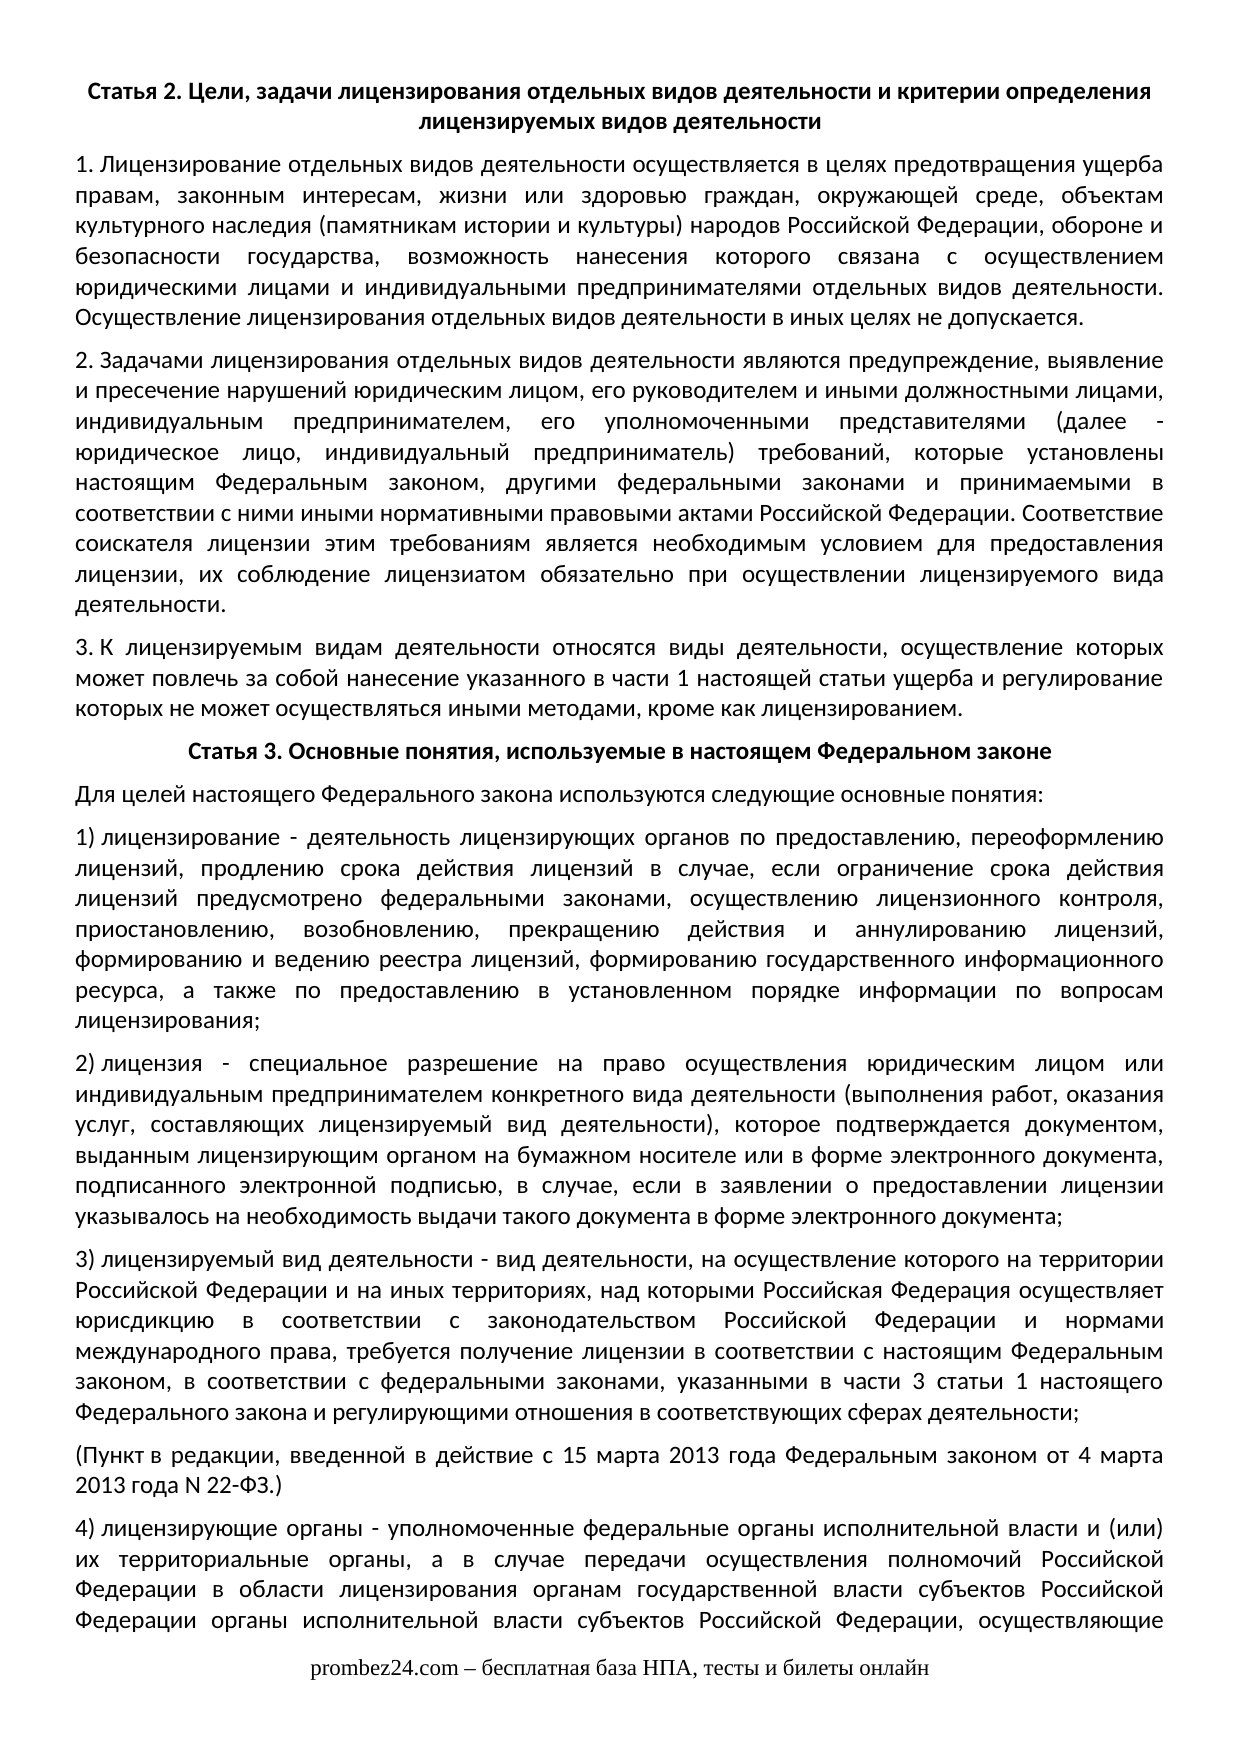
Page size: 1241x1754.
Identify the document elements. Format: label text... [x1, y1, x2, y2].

text Для целей настоящего Федерального закона используются следующие основные понятия: [75, 778, 1165, 809]
text Статья 2. Цели, задачи лицензирования отдельных видов деятельности и критерии определения лицензируемых видов деятельности [75, 75, 1165, 136]
text (Пункт в редакции, введенной в действие с 15 марта 2013 года Федеральным законом от 4 марта 2013 года N 22-ФЗ.) [75, 1439, 1165, 1500]
text 2) лицензия - специальное разрешение на право осуществления юридическим лицом или индивидуальным предпринимателем конкретного вида деятельности (выполнения работ, оказания услуг, составляющих лицензируемый вид деятельности), которое подтверждается документом, выданным лицензирующим органом на бумажном носителе или в форме электронного документа, подписанного электронной подписью, в случае, если в заявлении о предоставлении лицензии указывалось на необходимость выдачи такого документа в форме электронного документа; [75, 1048, 1165, 1231]
text 1. Лицензирование отдельных видов деятельности осуществляется в целях предотвращения ущерба правам, законным интересам, жизни или здоровью граждан, окружающей среде, объектам культурного наследия (памятникам истории и культуры) народов Российской Федерации, обороне и безопасности государства, возможность нанесения которого связана с осуществлением юридическими лицами и индивидуальными предпринимателями отдельных видов деятельности. Осуществление лицензирования отдельных видов деятельности в иных целях не допускается. [75, 148, 1165, 332]
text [75, 1512, 1165, 1634]
text 1) лицензирование - деятельность лицензирующих органов по предоставлению, переоформлению лицензий, продлению срока действия лицензий в случае, если ограничение срока действия лицензий предусмотрено федеральными законами, осуществлению лицензионного контроля, приостановлению, возобновлению, прекращению действия и аннулированию лицензий, формированию и ведению реестра лицензий, формированию государственного информационного ресурса, а также по предоставлению в установленном порядке информации по вопросам лицензирования; [75, 821, 1165, 1035]
text Статья 3. Основные понятия, используемые в настоящем Федеральном законе [75, 735, 1165, 766]
text 3) лицензируемый вид деятельности - вид деятельности, на осуществление которого на территории Российской Федерации и на иных территориях, над которыми Российская Федерация осуществляет юрисдикцию в соответствии с законодательством Российской Федерации и нормами международного права, требуется получение лицензии в соответствии с настоящим Федеральным законом, в соответствии с федеральными законами, указанными в части 3 статьи 1 настоящего Федерального закона и регулирующими отношения в соответствующих сферах деятельности; [75, 1243, 1165, 1426]
text 3. К лицензируемым видам деятельности относятся виды деятельности, осуществление которых может повлечь за собой нанесение указанного в части 1 настоящей статьи ущерба и регулирование которых не может осуществляться иными методами, кроме как лицензированием. [75, 631, 1165, 723]
text 2. Задачами лицензирования отдельных видов деятельности являются предупреждение, выявление и пресечение нарушений юридическим лицом, его руководителем и иными должностными лицами, индивидуальным предпринимателем, его уполномоченными представителями (далее - юридическое лицо, индивидуальный предприниматель) требований, которые установлены настоящим Федеральным законом, другими федеральными законами и принимаемыми в соответствии с ними иными нормативными правовыми актами Российской Федерации. Соответствие соискателя лицензии этим требованиям является необходимым условием для предоставления лицензии, их соблюдение лицензиатом обязательно при осуществлении лицензируемого вида деятельности. [75, 344, 1165, 619]
